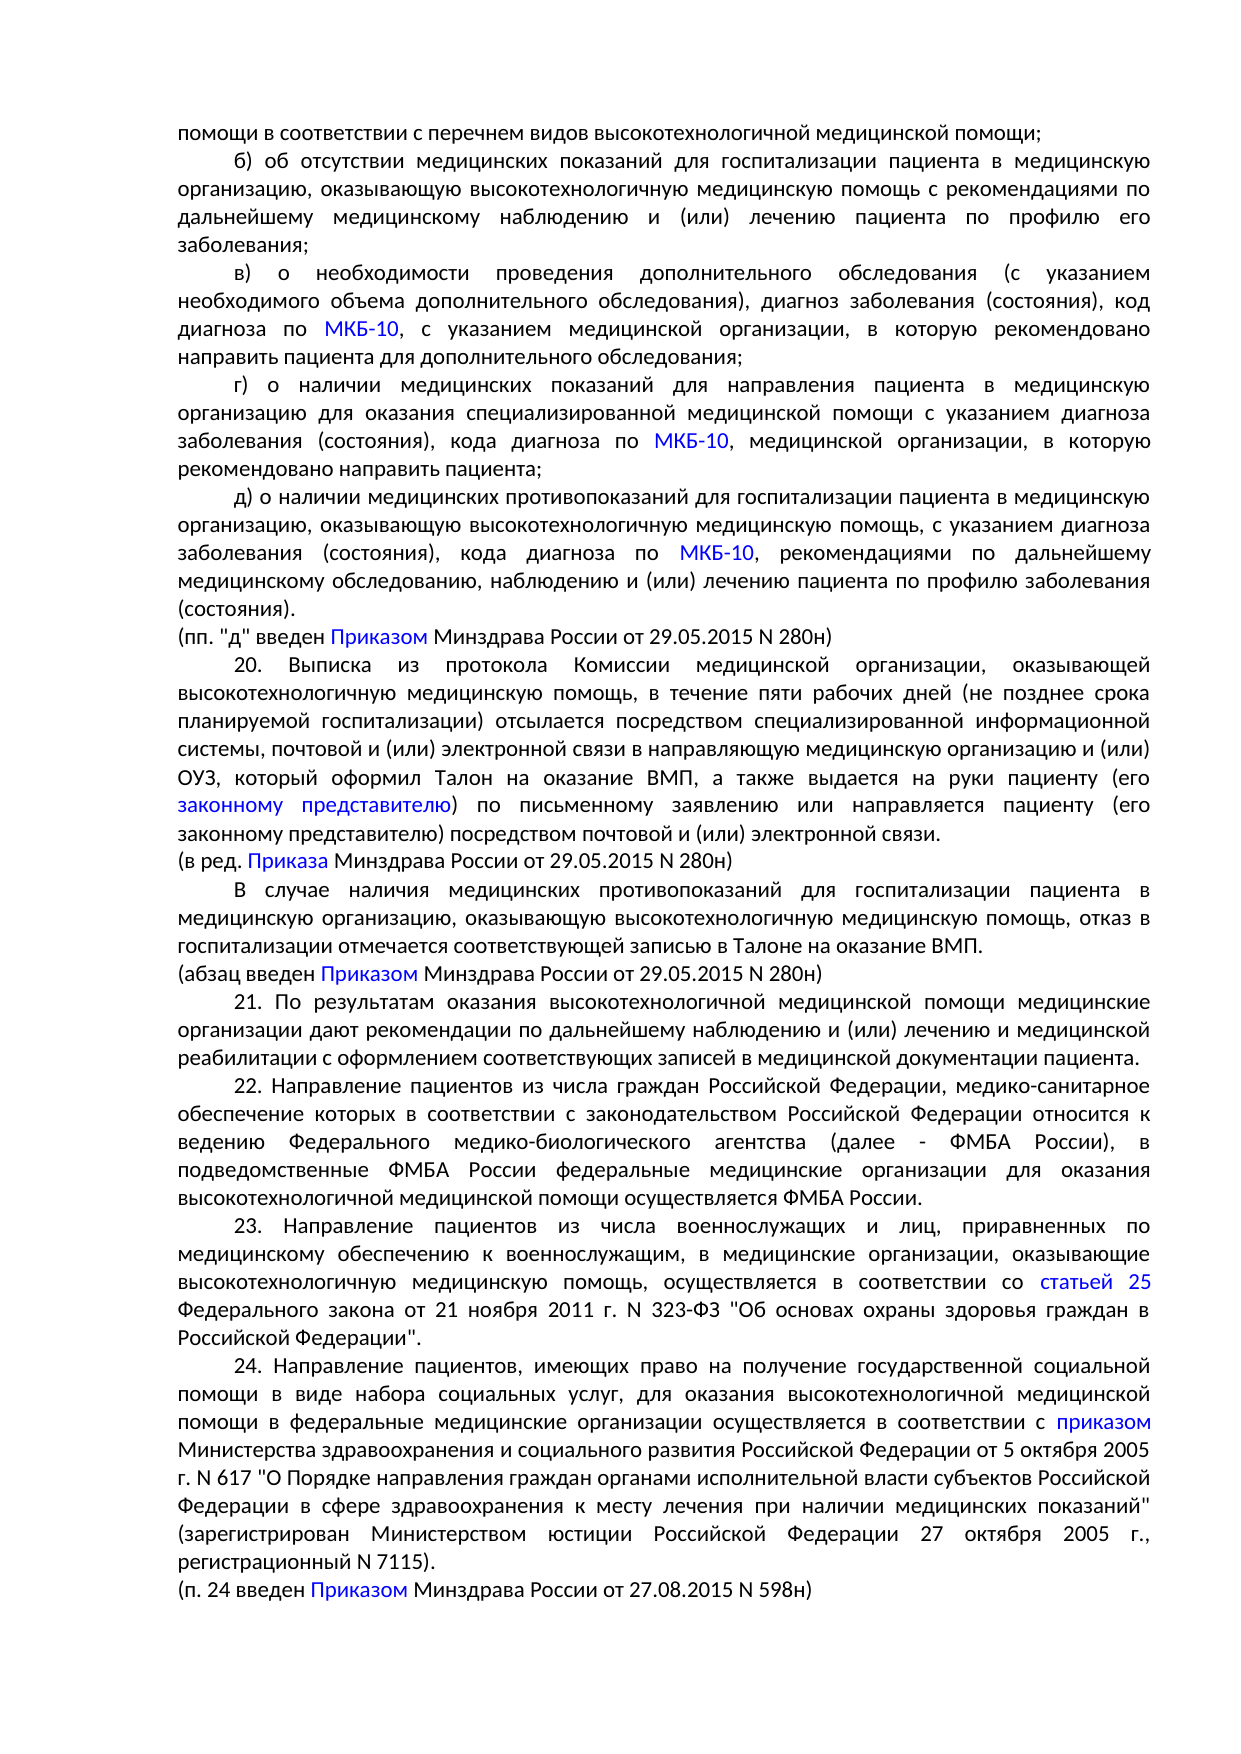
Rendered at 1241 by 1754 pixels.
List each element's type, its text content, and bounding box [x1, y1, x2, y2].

text (абзац введен Приказом Минздрава России от 29.05.2015 N 280н) [177, 959, 1152, 987]
text 21. По результатам оказания высокотехнологичной медицинской помощи медицинские организации дают рекомендации по дальнейшему наблюдению и (или) лечению и медицинской реабилитации с оформлением соответствующих записей в медицинской документации пациента. [177, 987, 1152, 1071]
text 23. Направление пациентов из числа военнослужащих и лиц, приравненных по медицинскому обеспечению к военнослужащим, в медицинские организации, оказывающие высокотехнологичную медицинскую помощь, осуществляется в соответствии со статьей 25 Федерального закона от 21 ноября 2011 г. N 323-ФЗ "Об основах охраны здоровья граждан в Российской Федерации". [177, 1211, 1152, 1351]
text В случае наличия медицинских противопоказаний для госпитализации пациента в медицинскую организацию, оказывающую высокотехнологичную медицинскую помощь, отказ в госпитализации отмечается соответствующей записью в Талоне на оказание ВМП. [177, 875, 1152, 959]
text б) об отсутствии медицинских показаний для госпитализации пациента в медицинскую организацию, оказывающую высокотехнологичную медицинскую помощь с рекомендациями по дальнейшему медицинскому наблюдению и (или) лечению пациента по профилю его заболевания; [177, 146, 1152, 258]
text 20. Выписка из протокола Комиссии медицинской организации, оказывающей высокотехнологичную медицинскую помощь, в течение пяти рабочих дней (не позднее срока планируемой госпитализации) отсылается посредством специализированной информационной системы, почтовой и (или) электронной связи в направляющую медицинскую организацию и (или) ОУЗ, который оформил Талон на оказание ВМП, а также выдается на руки пациенту (его законному представителю) по письменному заявлению или направляется пациенту (его законному представителю) посредством почтовой и (или) электронной связи. [177, 651, 1152, 847]
text (в ред. Приказа Минздрава России от 29.05.2015 N 280н) [177, 847, 1152, 875]
text 24. Направление пациентов, имеющих право на получение государственной социальной помощи в виде набора социальных услуг, для оказания высокотехнологичной медицинской помощи в федеральные медицинские организации осуществляется в соответствии с приказом Министерства здравоохранения и социального развития Российской Федерации от 5 октября 2005 г. N 617 "О Порядке направления граждан органами исполнительной власти субъектов Российской Федерации в сфере здравоохранения к месту лечения при наличии медицинских показаний" (зарегистрирован Министерством юстиции Российской Федерации 27 октября 2005 г., регистрационный N 7115). [177, 1351, 1152, 1575]
text г) о наличии медицинских показаний для направления пациента в медицинскую организацию для оказания специализированной медицинской помощи с указанием диагноза заболевания (состояния), кода диагноза по МКБ-10, медицинской организации, в которую рекомендовано направить пациента; [177, 370, 1152, 482]
text в) о необходимости проведения дополнительного обследования (с указанием необходимого объема дополнительного обследования), диагноз заболевания (состояния), код диагноза по МКБ-10, с указанием медицинской организации, в которую рекомендовано направить пациента для дополнительного обследования; [177, 258, 1152, 370]
text 22. Направление пациентов из числа граждан Российской Федерации, медико-санитарное обеспечение которых в соответствии с законодательством Российской Федерации относится к ведению Федерального медико-биологического агентства (далее - ФМБА России), в подведомственные ФМБА России федеральные медицинские организации для оказания высокотехнологичной медицинской помощи осуществляется ФМБА России. [177, 1071, 1152, 1211]
text д) о наличии медицинских противопоказаний для госпитализации пациента в медицинскую организацию, оказывающую высокотехнологичную медицинскую помощь, с указанием диагноза заболевания (состояния), кода диагноза по МКБ-10, рекомендациями по дальнейшему медицинскому обследованию, наблюдению и (или) лечению пациента по профилю заболевания (состояния). [177, 482, 1152, 622]
text (пп. "д" введен Приказом Минздрава России от 29.05.2015 N 280н) [177, 622, 1152, 651]
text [177, 118, 1152, 146]
text (п. 24 введен Приказом Минздрава России от 27.08.2015 N 598н) [177, 1575, 1152, 1603]
